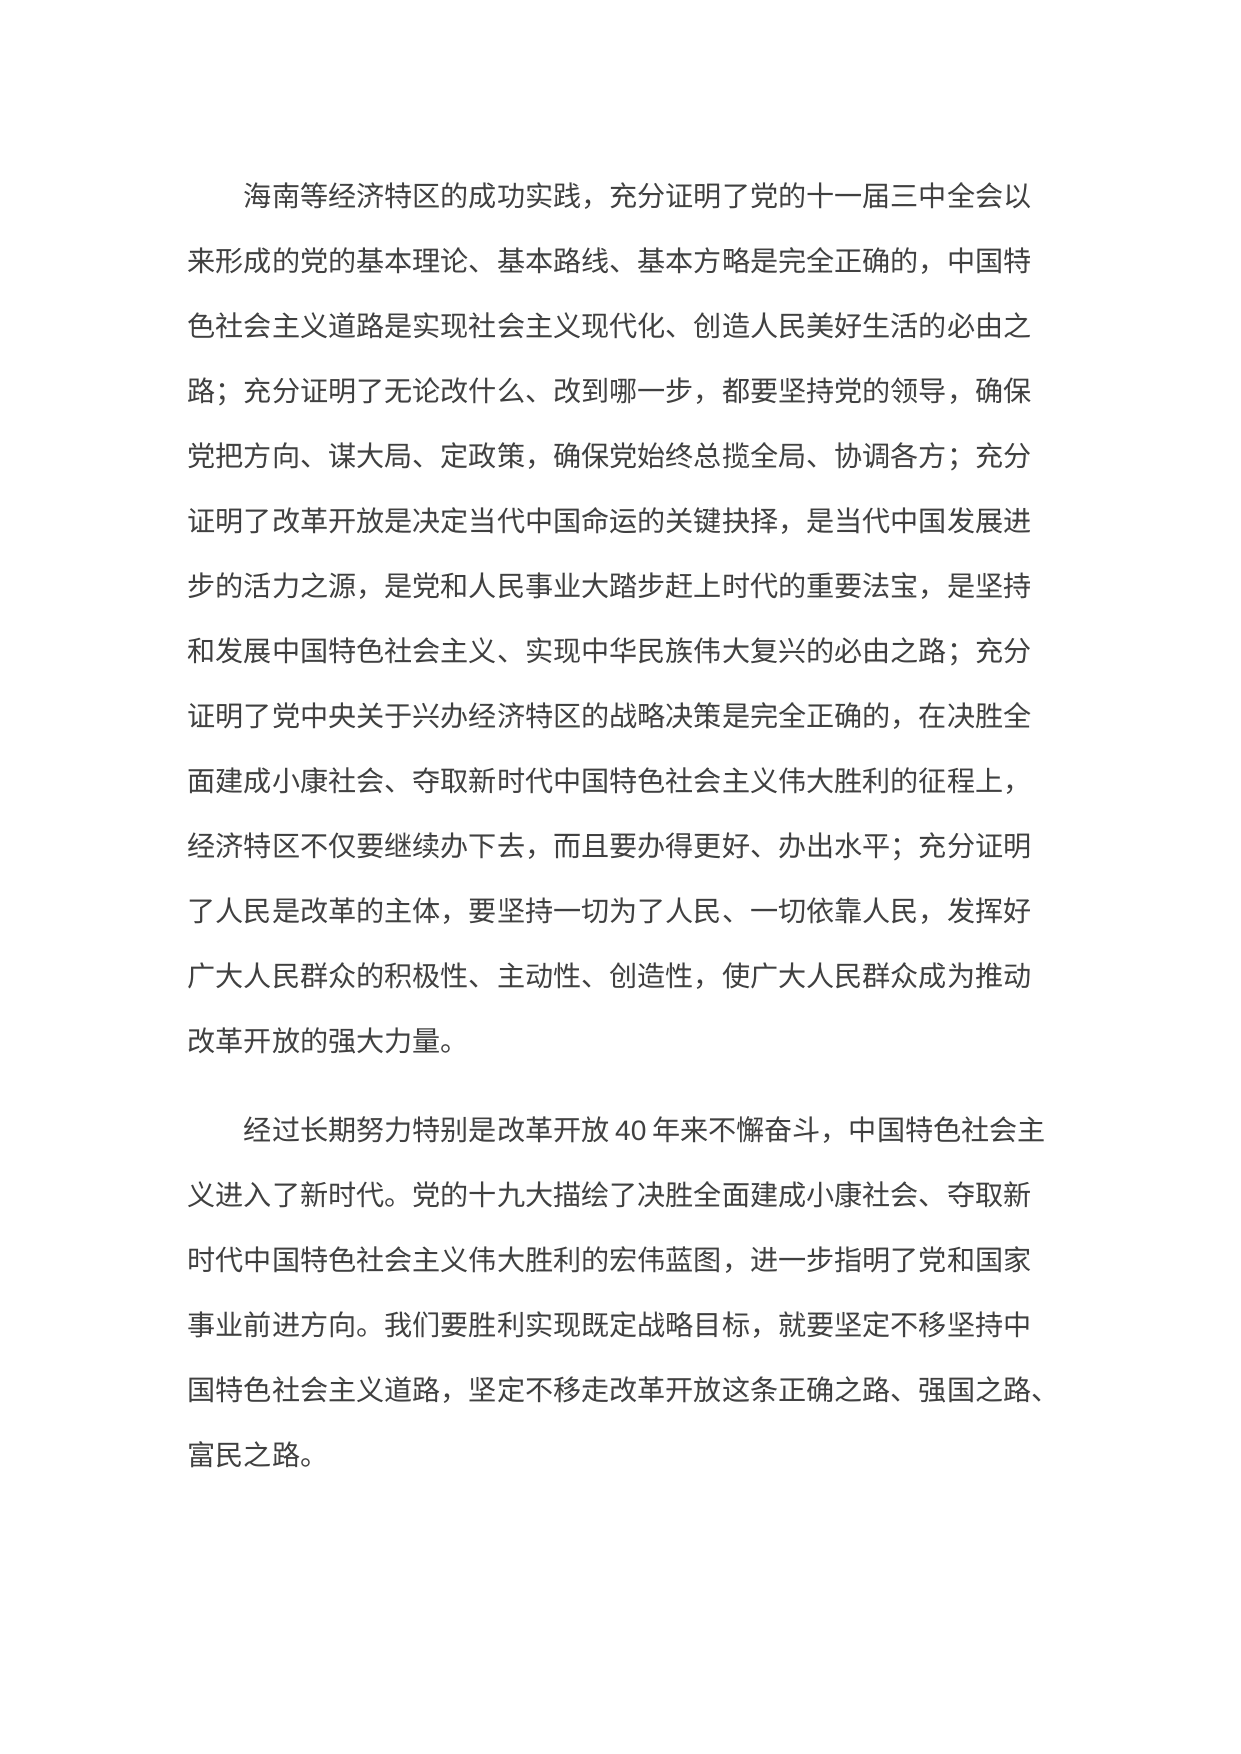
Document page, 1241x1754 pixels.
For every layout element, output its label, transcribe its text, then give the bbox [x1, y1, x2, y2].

text 经过长期努力特别是改革开放40年来不懈奋斗，中国特色社会主义进入了新时代。党的十九大描绘了决胜全面建成小康社会、夺取新时代中国特色社会主义伟大胜利的宏伟蓝图，进一步指明了党和国家事业前进方向。我们要胜利实现既定战略目标，就要坚定不移坚持中国特色社会主义道路，坚定不移走改革开放这条正确之路、强国之路、富民之路。 [187, 1095, 1053, 1485]
text 海南等经济特区的成功实践，充分证明了党的十一届三中全会以来形成的党的基本理论、基本路线、基本方略是完全正确的，中国特色社会主义道路是实现社会主义现代化、创造人民美好生活的必由之路；充分证明了无论改什么、改到哪一步，都要坚持党的领导，确保党把方向、谋大局、定政策，确保党始终总揽全局、协调各方；充分证明了改革开放是决定当代中国命运的关键抉择，是当代中国发展进步的活力之源，是党和人民事业大踏步赶上时代的重要法宝，是坚持和发展中国特色社会主义、实现中华民族伟大复兴的必由之路；充分证明了党中央关于兴办经济特区的战略决策是完全正确的，在决胜全面建成小康社会、夺取新时代中国特色社会主义伟大胜利的征程上，经济特区不仅要继续办下去，而且要办得更好、办出水平；充分证明了人民是改革的主体，要坚持一切为了人民、一切依靠人民，发挥好广大人民群众的积极性、主动性、创造性，使广大人民群众成为推动改革开放的强大力量。 [187, 162, 1053, 1072]
